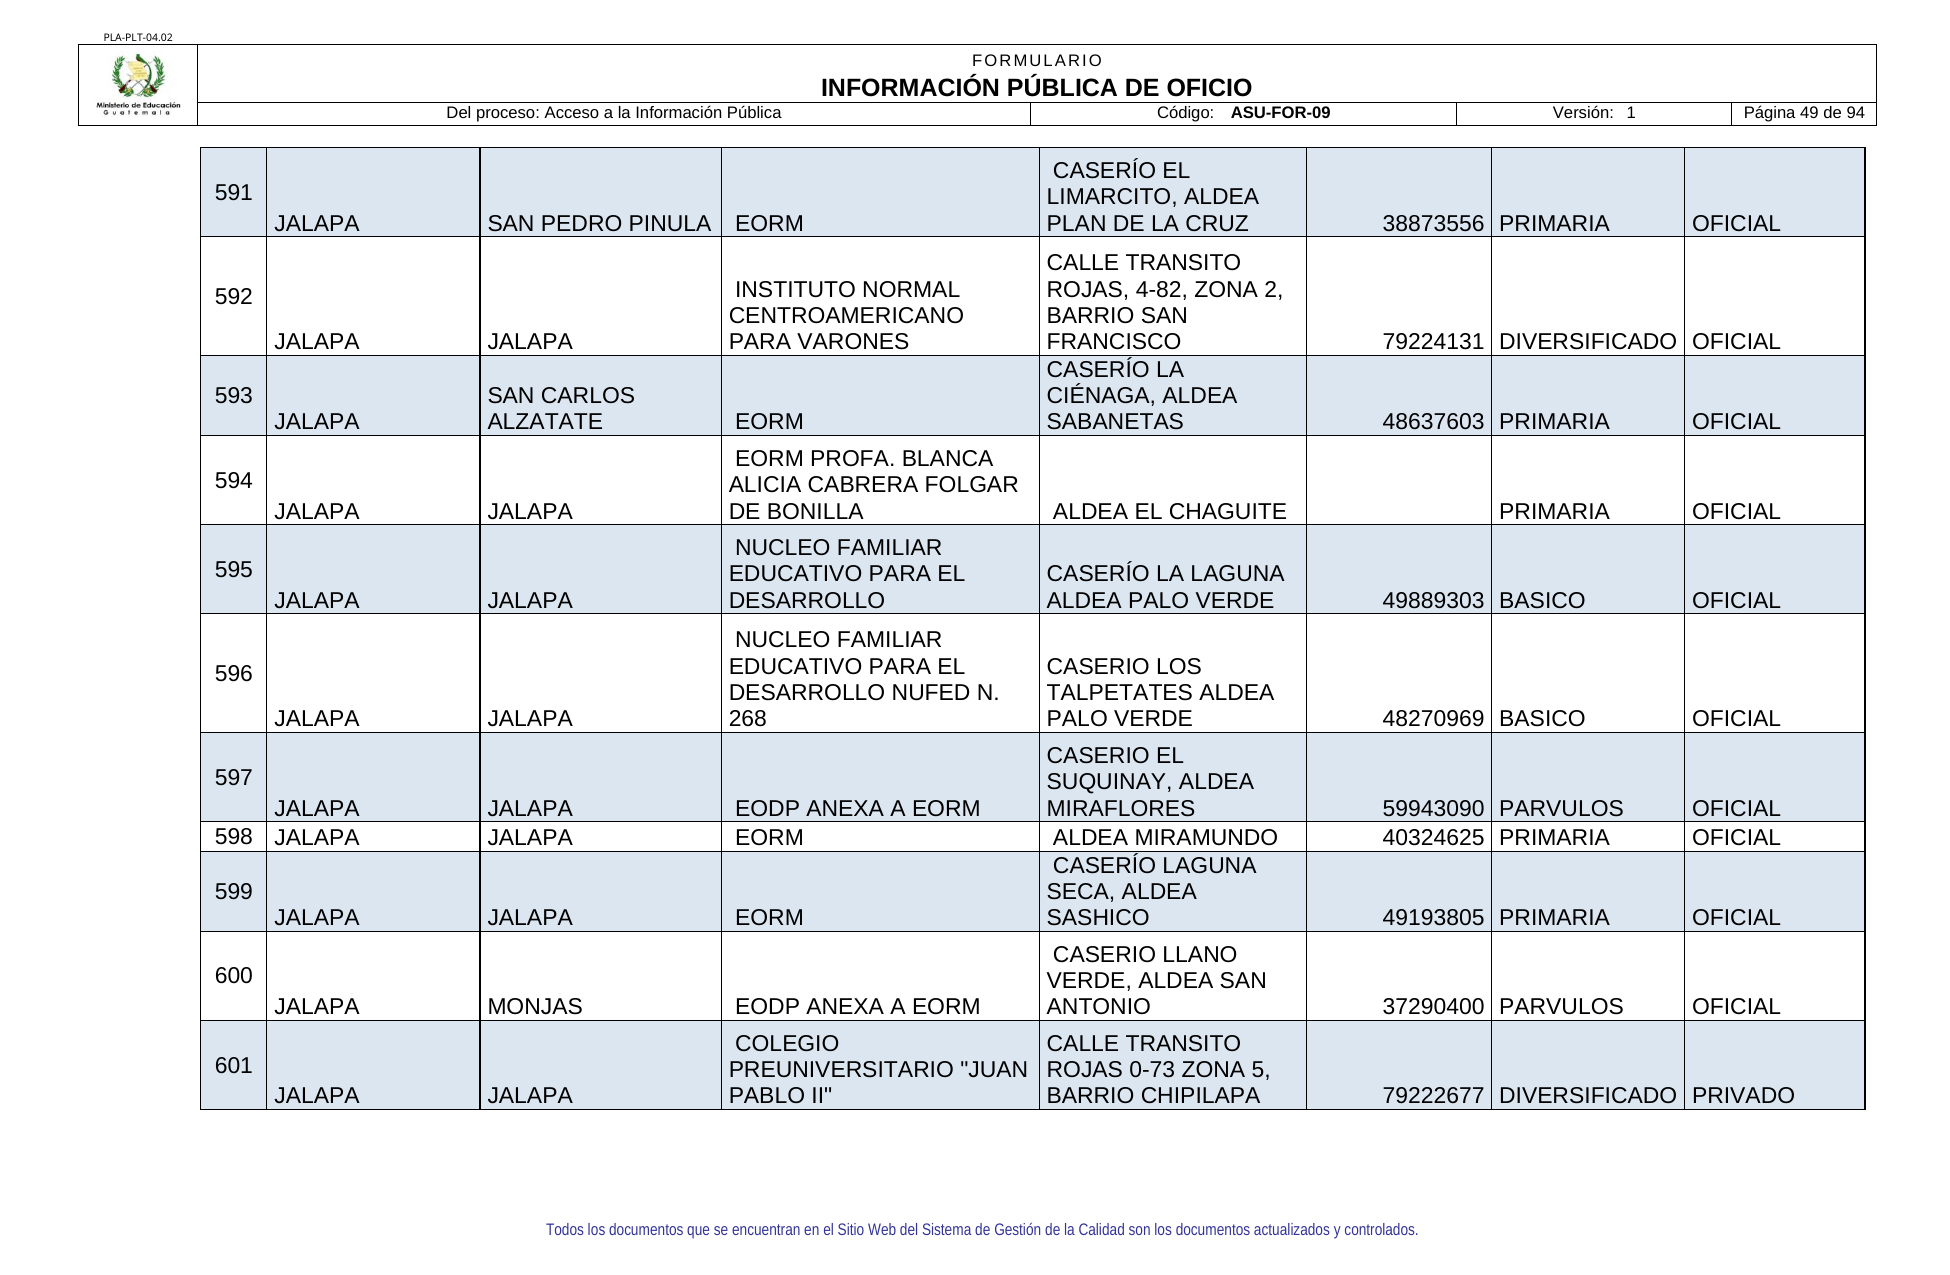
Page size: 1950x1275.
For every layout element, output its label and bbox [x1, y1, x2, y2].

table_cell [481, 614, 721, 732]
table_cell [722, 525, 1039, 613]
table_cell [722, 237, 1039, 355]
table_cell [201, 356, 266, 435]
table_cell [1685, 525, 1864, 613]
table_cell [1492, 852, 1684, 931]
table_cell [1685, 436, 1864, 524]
picture [95, 51, 181, 117]
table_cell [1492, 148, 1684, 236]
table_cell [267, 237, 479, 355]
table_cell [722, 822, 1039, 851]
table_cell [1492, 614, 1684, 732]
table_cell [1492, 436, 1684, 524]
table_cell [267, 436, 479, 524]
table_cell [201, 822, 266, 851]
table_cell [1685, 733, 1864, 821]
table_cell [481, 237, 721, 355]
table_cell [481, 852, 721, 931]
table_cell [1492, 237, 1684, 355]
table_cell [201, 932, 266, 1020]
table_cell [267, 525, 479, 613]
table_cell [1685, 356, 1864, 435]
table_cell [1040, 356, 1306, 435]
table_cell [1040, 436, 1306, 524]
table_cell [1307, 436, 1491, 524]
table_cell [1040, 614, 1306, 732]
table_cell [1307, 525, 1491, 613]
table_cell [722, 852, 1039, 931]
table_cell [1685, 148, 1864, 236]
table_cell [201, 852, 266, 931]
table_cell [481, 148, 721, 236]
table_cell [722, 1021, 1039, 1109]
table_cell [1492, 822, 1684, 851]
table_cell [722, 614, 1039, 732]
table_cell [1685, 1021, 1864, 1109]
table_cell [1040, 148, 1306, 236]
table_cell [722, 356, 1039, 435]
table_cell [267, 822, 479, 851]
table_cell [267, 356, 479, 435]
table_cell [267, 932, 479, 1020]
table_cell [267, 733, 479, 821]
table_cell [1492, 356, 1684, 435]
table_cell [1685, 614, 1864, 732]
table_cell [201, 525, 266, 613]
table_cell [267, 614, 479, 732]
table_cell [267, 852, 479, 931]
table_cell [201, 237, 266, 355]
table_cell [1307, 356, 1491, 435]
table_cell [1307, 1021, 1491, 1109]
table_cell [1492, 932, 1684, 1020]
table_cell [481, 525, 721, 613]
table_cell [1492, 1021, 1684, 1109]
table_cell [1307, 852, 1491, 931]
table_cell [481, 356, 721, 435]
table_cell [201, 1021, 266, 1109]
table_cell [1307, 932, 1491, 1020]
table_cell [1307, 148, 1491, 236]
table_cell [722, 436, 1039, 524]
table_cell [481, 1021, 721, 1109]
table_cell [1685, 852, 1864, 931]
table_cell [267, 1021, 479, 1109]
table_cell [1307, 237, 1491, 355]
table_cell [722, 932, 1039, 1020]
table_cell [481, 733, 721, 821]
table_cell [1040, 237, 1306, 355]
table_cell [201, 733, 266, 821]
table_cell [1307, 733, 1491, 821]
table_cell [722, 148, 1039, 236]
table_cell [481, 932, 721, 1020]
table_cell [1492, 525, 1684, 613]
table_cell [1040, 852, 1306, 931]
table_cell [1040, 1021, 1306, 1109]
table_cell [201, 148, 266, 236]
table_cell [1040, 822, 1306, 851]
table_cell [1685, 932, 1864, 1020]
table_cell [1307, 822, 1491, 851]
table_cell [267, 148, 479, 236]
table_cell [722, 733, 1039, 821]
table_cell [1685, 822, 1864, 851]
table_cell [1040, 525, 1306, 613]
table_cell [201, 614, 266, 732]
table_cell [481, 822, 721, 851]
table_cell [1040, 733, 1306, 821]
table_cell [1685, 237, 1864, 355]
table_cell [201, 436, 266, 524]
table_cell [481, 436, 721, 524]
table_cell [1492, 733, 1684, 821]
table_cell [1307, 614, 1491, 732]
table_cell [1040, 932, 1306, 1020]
